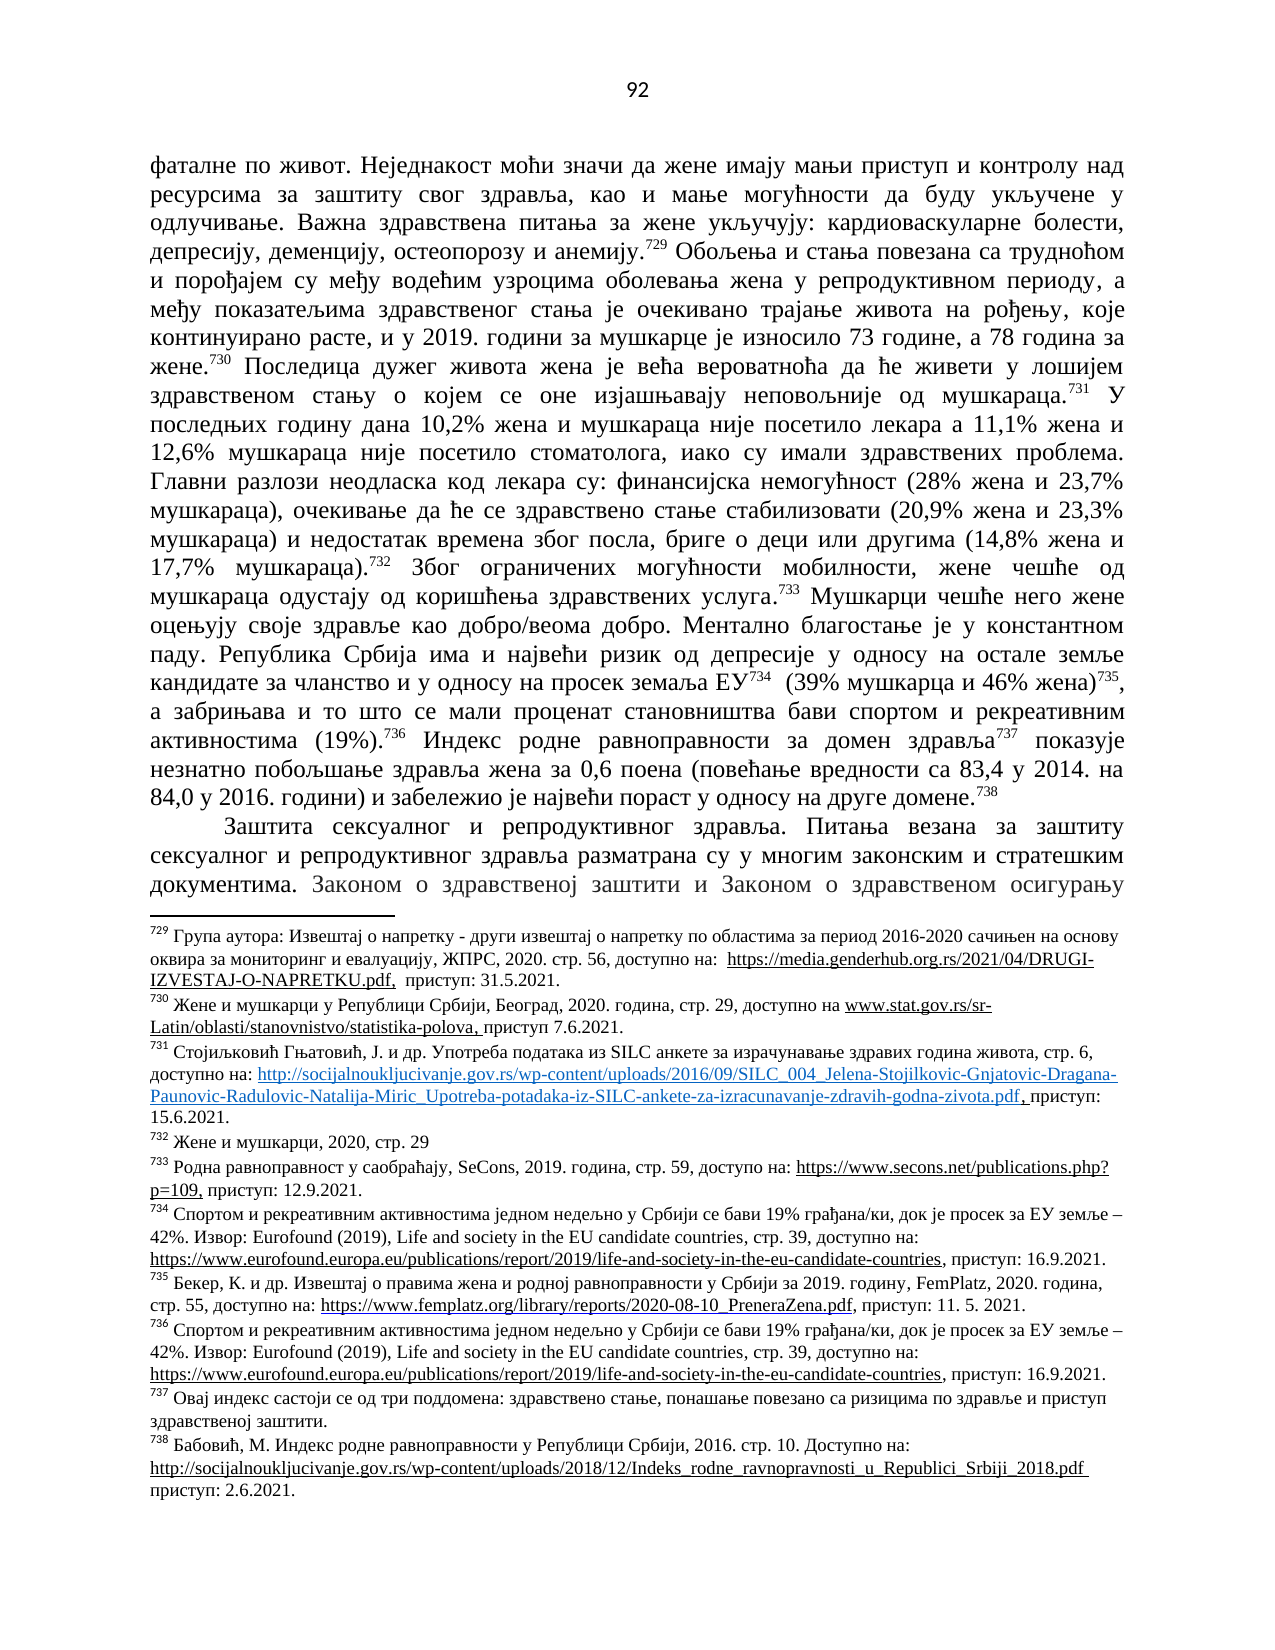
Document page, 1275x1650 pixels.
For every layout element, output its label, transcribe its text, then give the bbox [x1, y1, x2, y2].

text Родни аспекти заштите здравља. Када је у питању заштита здравља жена и остваривање родне равноправности, Закон о равноправности полова (важио до краја маја 2021. године) прописивао је забрану дискриминације по основу пола приликом остваривања права на здравствену заштиту док Закон о родној равноправности знатно детаљније регулише обавезе у области социјалне и здравствене заштите. На здравље жена утичу не само њихове биолошке особине, него и услови живота, сиромаштво, запосленост, породичне обавезе и статус у приватној сфери живота. На здравље жена утиче и родно засновано насиље које проузрокује хроничне последице које могу бити фаталне по живот. Неједнакост моћи значи да жене имају мањи приступ и контролу над ресурсима за заштиту свог здравља, као и мање могућности да буду укључене у одлучивање. Важна здравствена питања за жене укључују: кардиоваскуларне болести, депресију, деменцију, остеопорозу и анемију. Обољења и стања повезана са трудноћом и порођајем су међу водећим узроцима оболевања жена у репродуктивном периоду, а међу показатељима здравственог стања je очекивано трајање живота на рођењу, које континуирано расте, и у 2019. години за мушкарце је износило 73 године, а 78 година за жене. Последица дужег живота жена је већа вероватноћа да ће живети у лошијем здравственом стању о којем се оне изјашњавају неповољније од мушкараца. У последњих годину дана 10,2% жена и мушкараца није посетило лекара а 11,1% жена и 12,6% мушкараца није посетило стоматолога, иако су имали здравствених проблема. Главни разлози неодласка код лекара су: финансијска немогућност (28% жена и 23,7% мушкараца), очекивање да ће се здравствено стање стабилизовати (20,9% жена и 23,3% мушкараца) и недостатак времена због посла, бриге о деци или другима (14,8% жена и 17,7% мушкараца). Због ограничених могућности мобилности, жене чешће од мушкараца одустају од коришћења здравствених услуга. Мушкарци чешће него жене оцењују своје здравље као добро/веома добро. Mентално благостање је у константном паду. Република Србија има и највећи ризик од депресије у односу на остале земље кандидате за чланство и у односу на просек земаља ЕУ (39% мушкарца и 46% жена), a забрињава и то што се мали проценат станoвништва бави спортом и рекреативним активностима (19%). Индекс родне равноправности за домен здравља показује незнатно побољшање здравља жена за 0,6 поена (повећање вредности са 83,4 у 2014. на 84,0 у 2016. години) и забележио је највећи пораст у односу на друге домене. [150, 150, 1125, 811]
